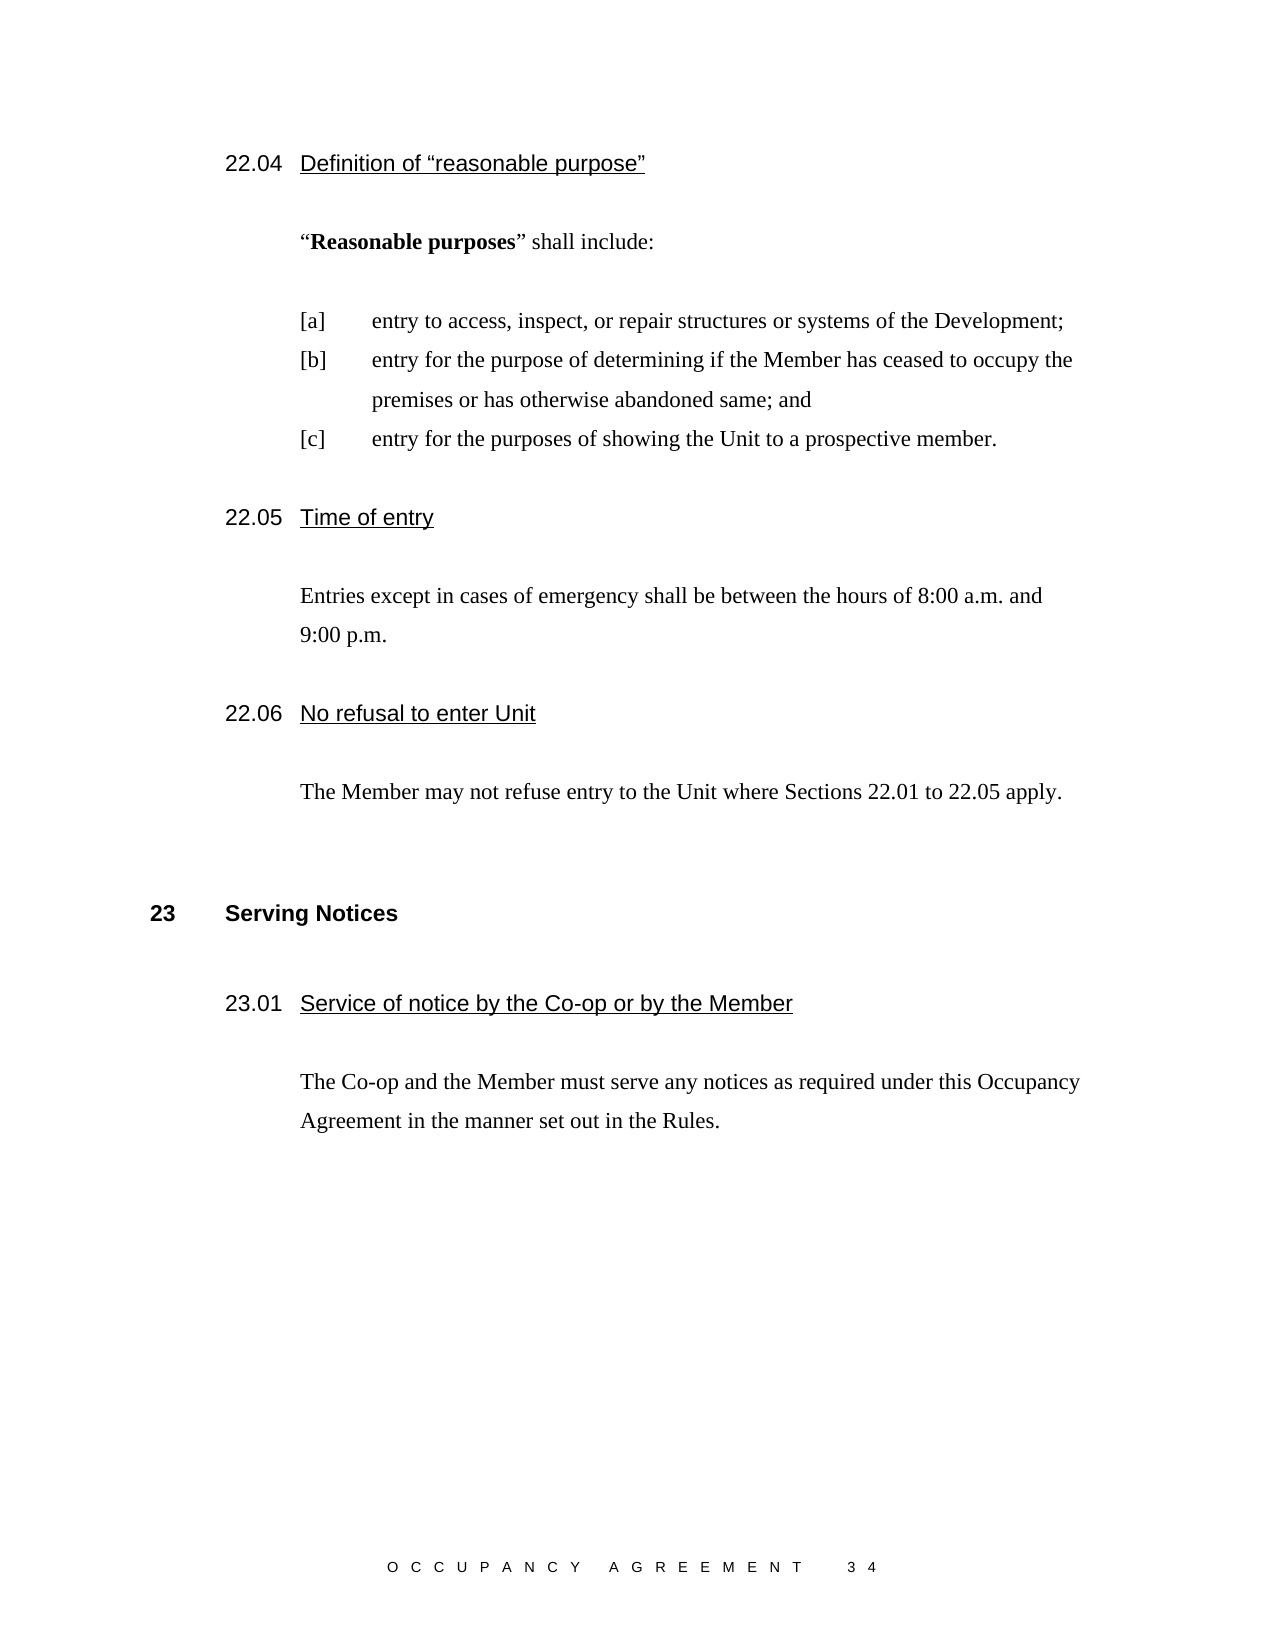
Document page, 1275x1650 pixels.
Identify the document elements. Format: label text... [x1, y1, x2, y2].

text Entries except in cases of emergency shall be between the hours of 8:00 a.m. and 9:00 p.m. [300, 582, 1125, 648]
subtitle 22.04 Definition of “reasonable purpose” [225, 150, 1125, 176]
text [c] entry for the purposes of showing the Unit to a prospective member. [300, 425, 1125, 451]
subtitle 22.05 Time of entry [225, 504, 1125, 530]
subtitle 23 Serving Notices [150, 896, 1125, 928]
subtitle 22.06 No refusal to enter Unit [225, 700, 1125, 727]
subtitle 23.01 Service of notice by the Co-op or by the Member [225, 990, 1125, 1016]
text [a] entry to access, inspect, or repair structures or systems of the Development; [300, 307, 1125, 333]
text [b] entry for the purpose of determining if the Member has ceased to occupy the premises or has otherwise abandoned same; and [300, 346, 1125, 412]
text The Co-op and the Member must serve any notices as required under this Occupancy Agreement in the manner set out in the Rules. [300, 1068, 1125, 1134]
text “Reasonable purposes” shall include: [300, 228, 1125, 254]
text The Member may not refuse entry to the Unit where Sections 22.01 to 22.05 apply. [300, 778, 1125, 804]
